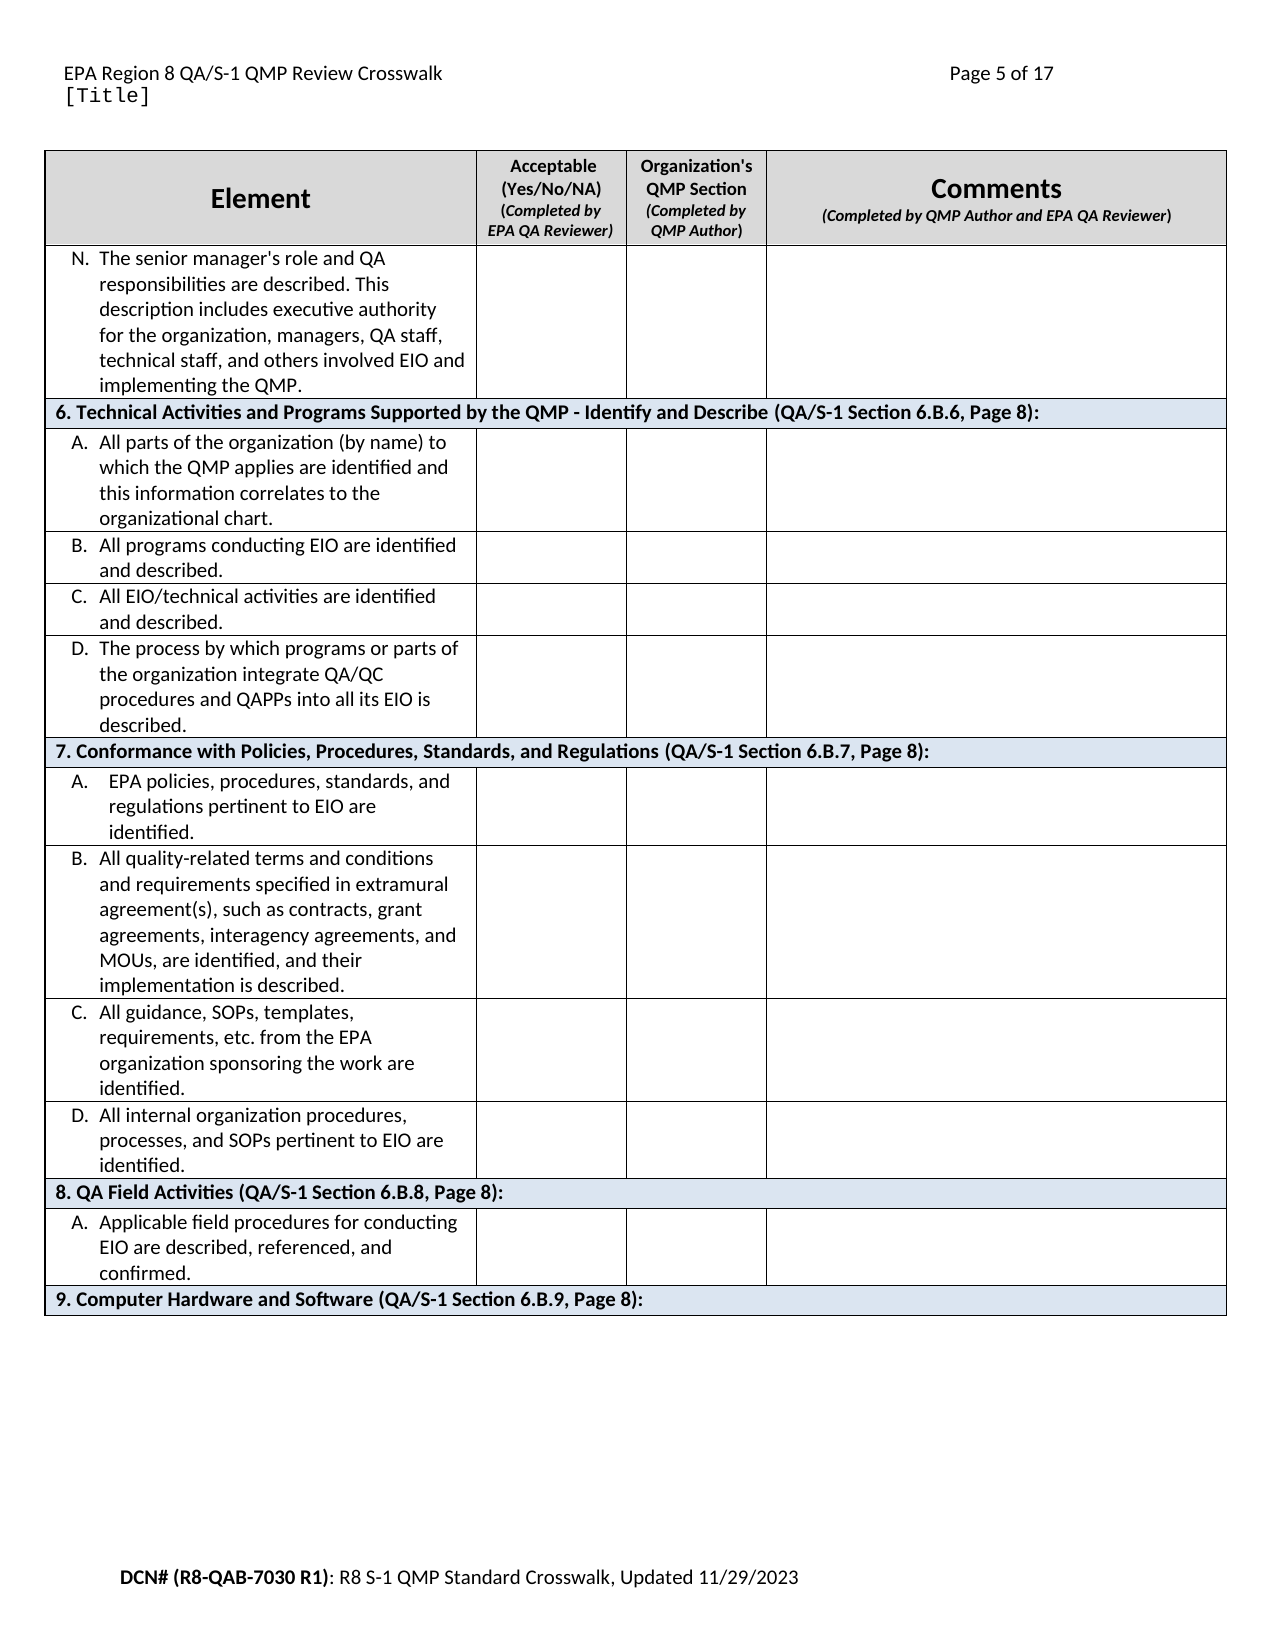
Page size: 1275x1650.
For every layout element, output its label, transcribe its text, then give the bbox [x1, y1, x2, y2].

table_cell [767, 999, 1226, 1101]
table_cell All internal organization procedures, processes, and SOPs pertinent to EIO are identified. [46, 1102, 476, 1178]
table_cell [627, 1209, 766, 1285]
table_cell [627, 846, 766, 998]
table_cell [477, 246, 626, 398]
table_cell [767, 1102, 1226, 1178]
table_cell [477, 1102, 626, 1178]
table_cell The senior manager's role and QA responsibilities are described. This description includes executive authority for the organization, managers, QA staff, technical staff, and others involved EIO and implementing the QMP. [46, 246, 476, 398]
table_cell [627, 1102, 766, 1178]
table_cell [767, 429, 1226, 531]
table_cell [477, 584, 626, 634]
table_header Acceptable (Yes/No/NA) (Completed by EPA QA Reviewer) [477, 151, 626, 244]
table_header Element [46, 151, 476, 244]
table_cell [767, 1209, 1226, 1285]
table_cell [627, 768, 766, 844]
table_cell [477, 532, 626, 583]
table_cell [477, 429, 626, 531]
table_cell All programs conducting EIO are identified and described. [46, 532, 476, 583]
table_cell [627, 429, 766, 531]
table_cell All EIO/technical activities are identified and described. [46, 584, 476, 634]
table_cell [477, 999, 626, 1101]
table_cell [627, 532, 766, 583]
table_cell All quality-related terms and conditions and requirements specified in extramural agreement(s), such as contracts, grant agreements, interagency agreements, and MOUs, are identified, and their implementation is described. [46, 846, 476, 998]
table_cell [767, 636, 1226, 737]
table_cell [767, 584, 1226, 634]
table_cell [767, 846, 1226, 998]
table_cell [477, 846, 626, 998]
table_cell 8. QA Field Activities (QA/S-1 Section 6.B.8, Page 8): [46, 1179, 1226, 1208]
table_cell [767, 768, 1226, 844]
table_cell All parts of the organization (by name) to which the QMP applies are identified and this information correlates to the organizational chart. [46, 429, 476, 531]
table_cell [627, 246, 766, 398]
table_cell [477, 636, 626, 737]
table_cell The process by which programs or parts of the organization integrate QA/QC procedures and QAPPs into all its EIO is described. [46, 636, 476, 737]
table_cell [477, 1209, 626, 1285]
table_cell [627, 636, 766, 737]
table_cell [767, 532, 1226, 583]
table_cell [477, 768, 626, 844]
table_cell EPA policies, procedures, standards, and regulations pertinent to EIO are identified. [46, 768, 476, 844]
table_header Organization's QMP Section (Completed by QMP Author) [627, 151, 766, 244]
table_cell [627, 999, 766, 1101]
table_header Comments (Completed by QMP Author and EPA QA Reviewer) [767, 151, 1226, 244]
table_cell 6. Technical Activities and Programs Supported by the QMP - Identify and Describe (QA/S-1 Section 6.B.6, Page 8): [46, 399, 1226, 428]
table_cell [627, 584, 766, 634]
table_cell 7. Conformance with Policies, Procedures, Standards, and Regulations (QA/S-1 Section 6.B.7, Page 8): [46, 738, 1226, 767]
table_cell 9. Computer Hardware and Software (QA/S-1 Section 6.B.9, Page 8): [46, 1286, 1226, 1315]
table_cell Applicable field procedures for conducting EIO are described, referenced, and confirmed. [46, 1209, 476, 1285]
table_cell All guidance, SOPs, templates, requirements, etc. from the EPA organization sponsoring the work are identified. [46, 999, 476, 1101]
table_cell [767, 246, 1226, 398]
